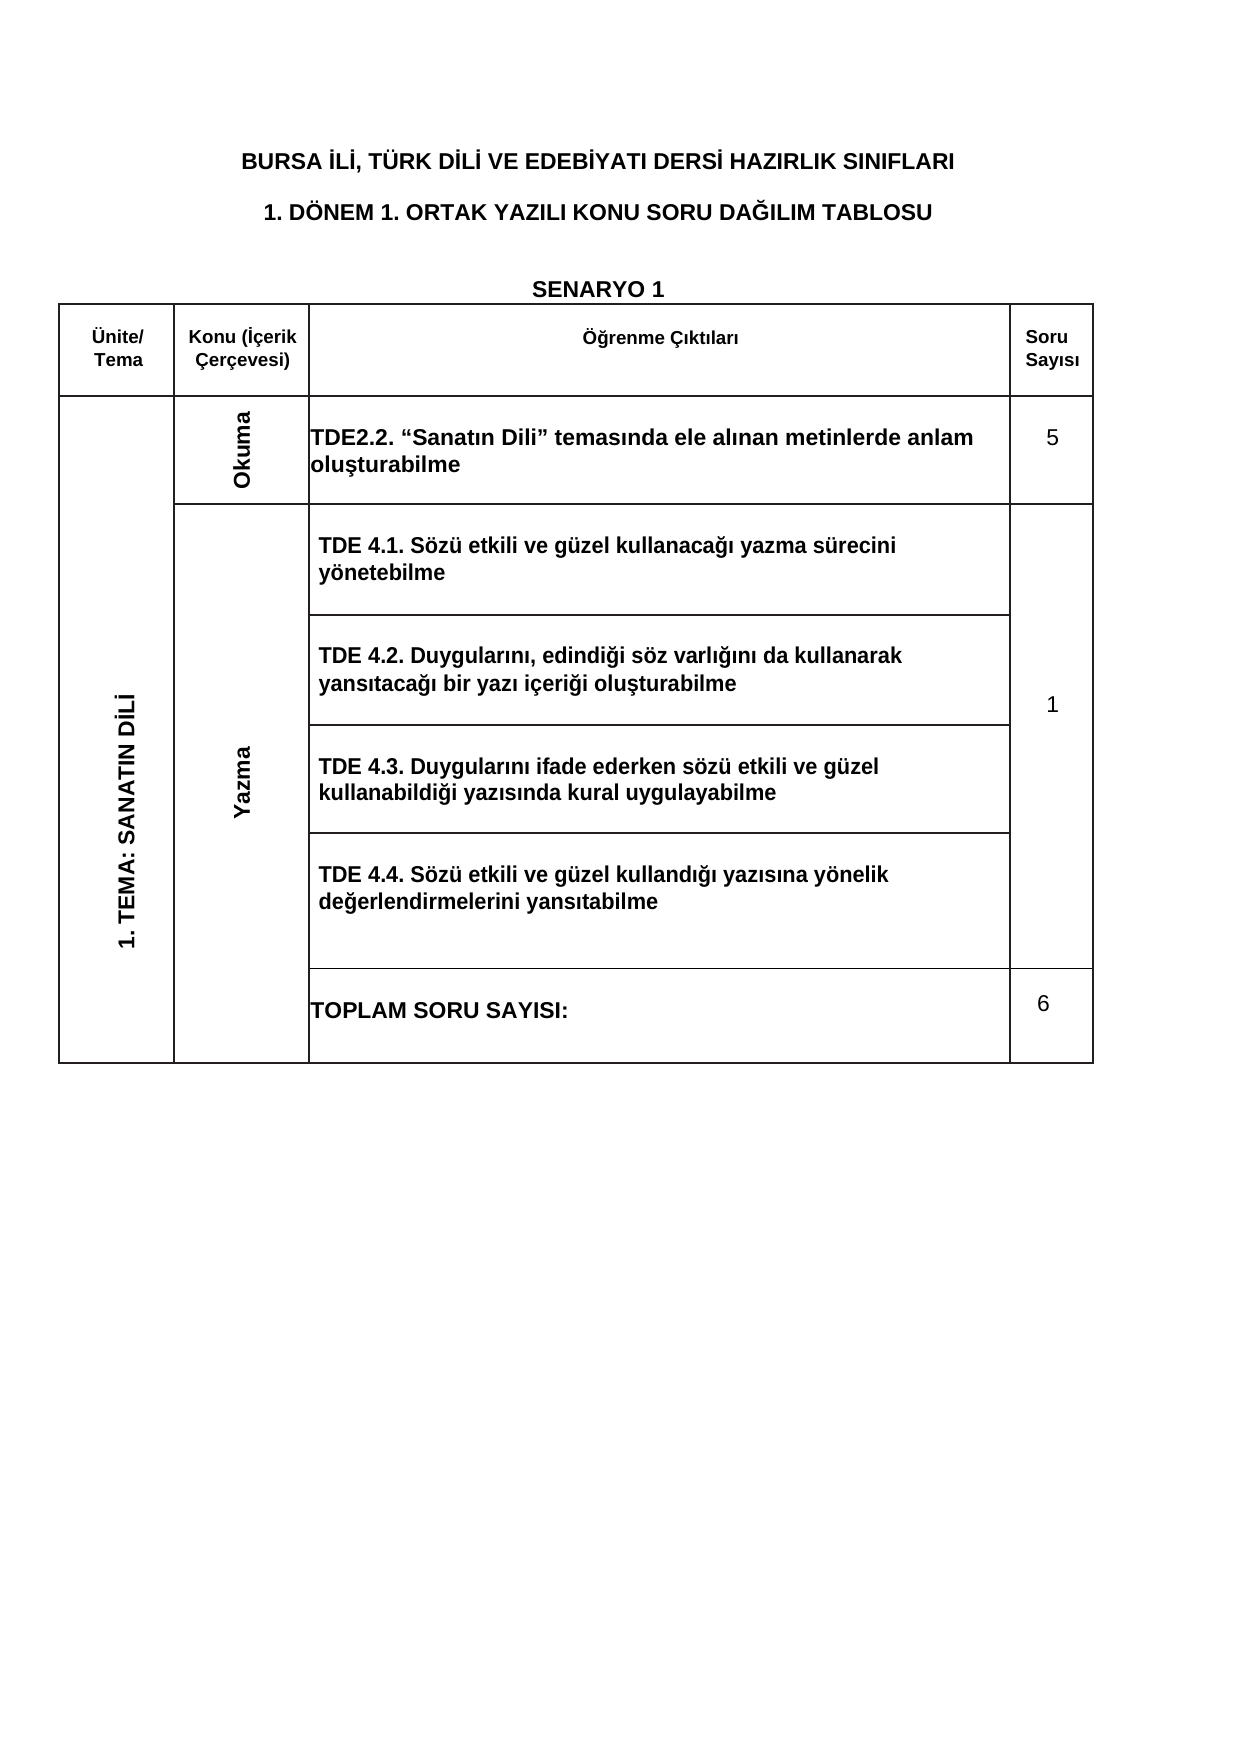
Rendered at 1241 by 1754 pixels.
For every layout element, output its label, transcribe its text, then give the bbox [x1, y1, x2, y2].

subtitle SENARYO 1 [103, 276, 1093, 302]
table_cell TDE 4.4. Sözü etkili ve güzel kullandığı yazısına yönelik değerlendirmelerini yansıtabilme [310, 834, 1009, 968]
table_cell 6 [1011, 969, 1092, 1062]
table_cell TDE2.2. “Sanatın Dili” temasında ele alınan metinlerde anlam oluşturabilme [310, 397, 1009, 503]
table_cell TOPLAM SORU SAYISI: [310, 969, 1009, 1062]
table_cell Okuma [175, 397, 308, 503]
table_header Soru Sayısı [1011, 305, 1092, 395]
table_cell 5 [1011, 397, 1092, 503]
table_header Ünite/ Tema [60, 305, 173, 395]
table_cell TDE 4.3. Duygularını ifade ederken sözü etkili ve güzel kullanabildiği yazısında kural uygulayabilme [310, 726, 1009, 832]
table_cell Yazma [175, 505, 308, 1062]
table_cell TDE 4.1. Sözü etkili ve güzel kullanacağı yazma sürecini yönetebilme [310, 505, 1009, 613]
table_cell 1 [1011, 505, 1092, 968]
text BURSA İLİ, TÜRK DİLİ VE EDEBİYATI DERSİ HAZIRLIK SINIFLARI [103, 148, 1093, 174]
table_cell TDE 4.2. Duygularını, edindiği söz varlığını da kullanarak yansıtacağı bir yazı içeriği oluşturabilme [310, 616, 1009, 724]
table_cell 1. TEMA: SANATIN DİLİ [60, 397, 173, 1062]
table_header Konu (İçerik Çerçevesi) [175, 305, 308, 395]
table_header Öğrenme Çıktıları [310, 305, 1009, 395]
text 1. DÖNEM 1. ORTAK YAZILI KONU SORU DAĞILIM TABLOSU [103, 199, 1093, 225]
